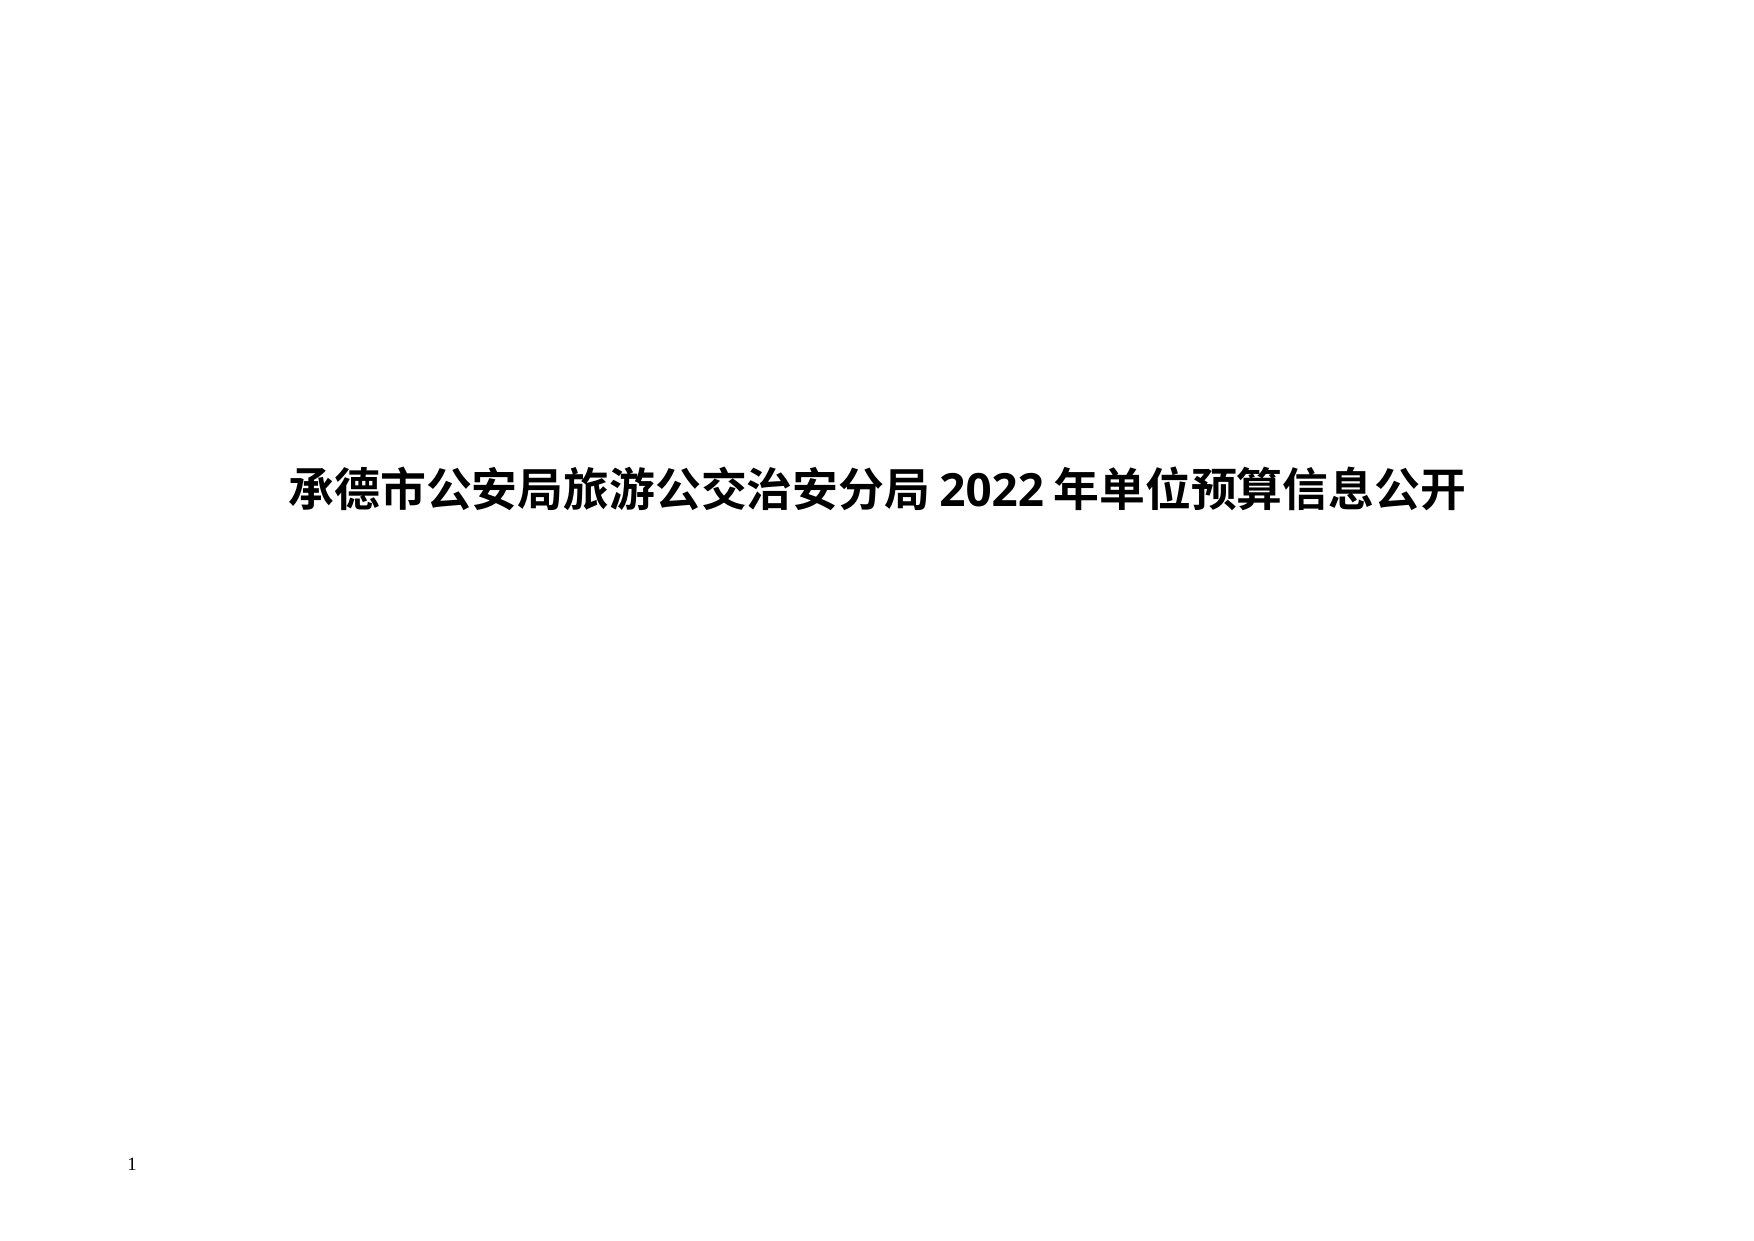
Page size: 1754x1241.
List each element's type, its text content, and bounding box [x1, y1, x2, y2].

text 承德市公安局旅游公交治安分局2022年单位预算信息公开 [106, 454, 1648, 520]
